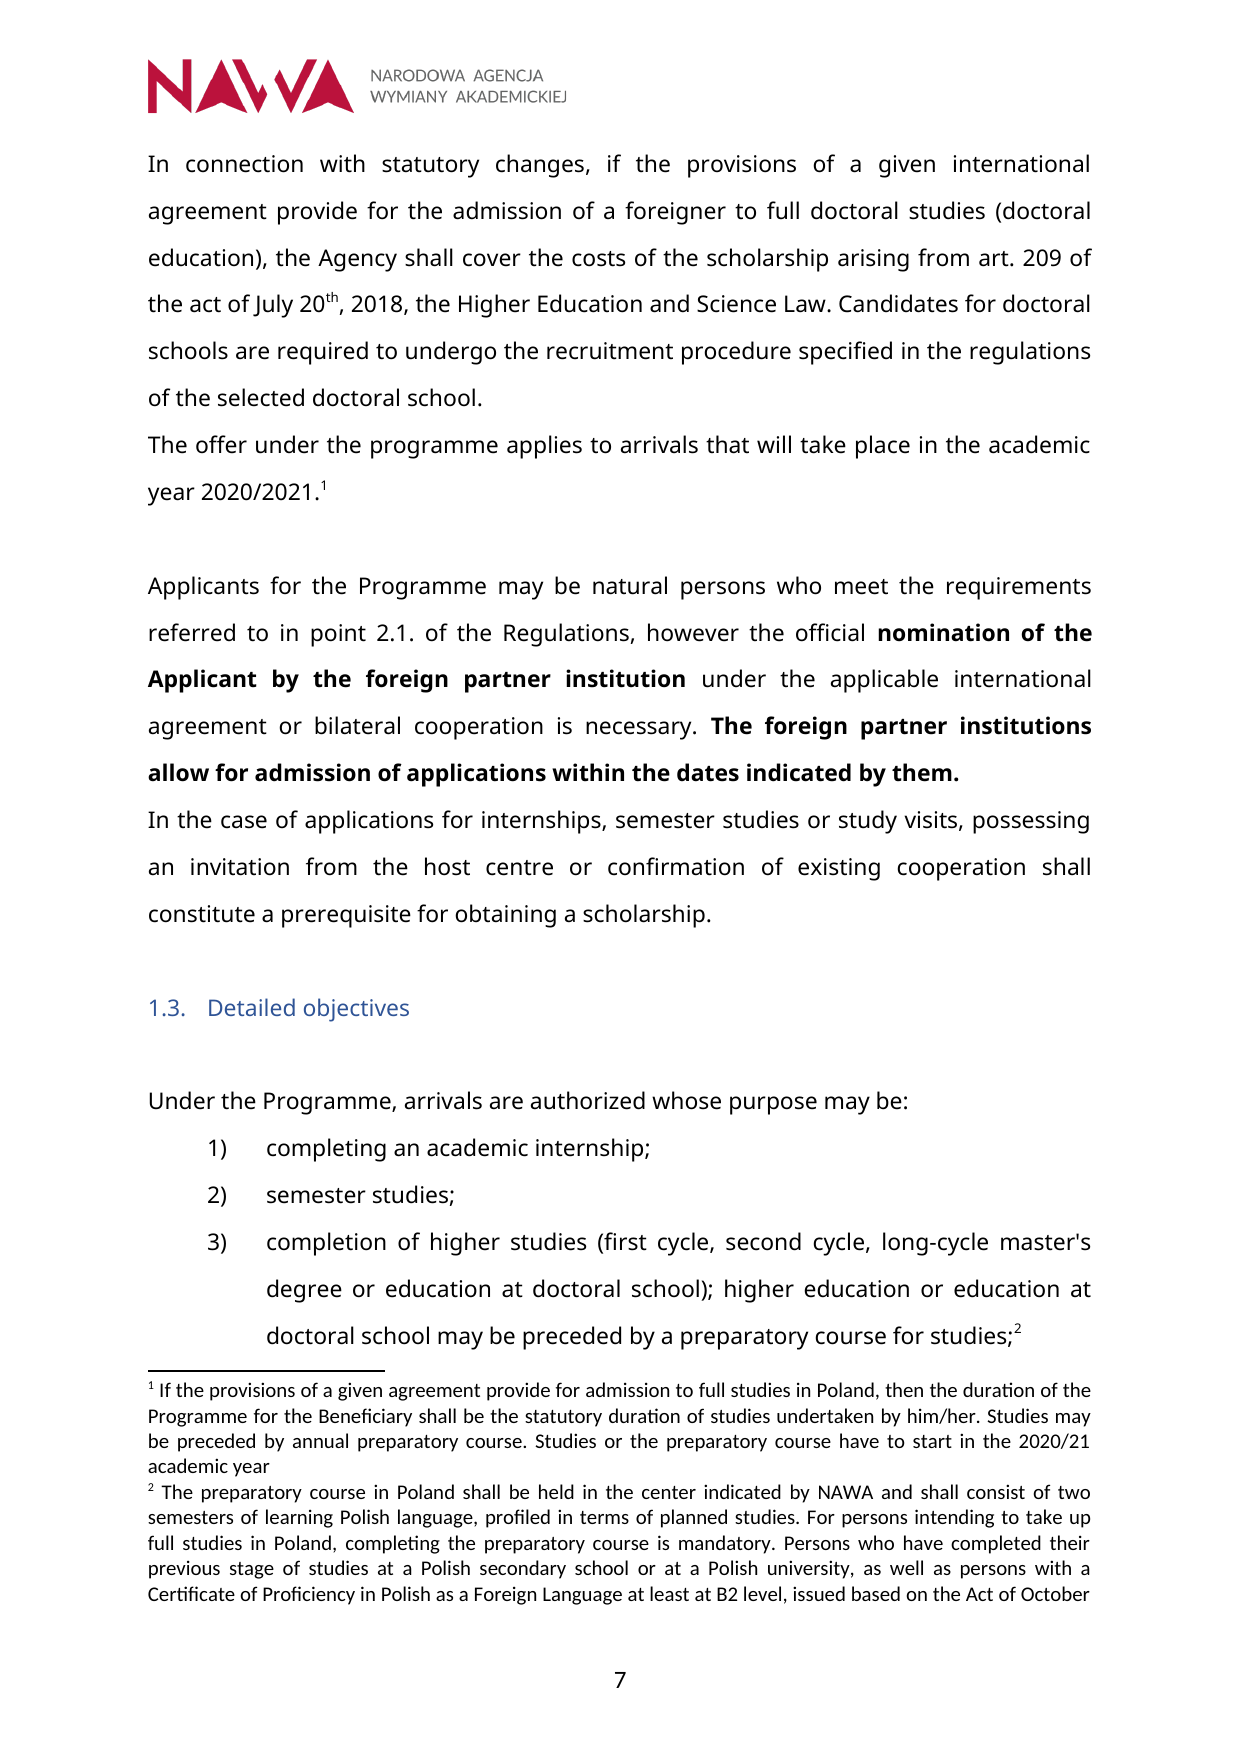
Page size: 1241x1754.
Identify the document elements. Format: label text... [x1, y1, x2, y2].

text The offer under the programme applies to arrivals that will take place in the academic year 2020/2021. [148, 429, 1092, 507]
text In connection with statutory changes, if the provisions of a given international agreement provide for the admission of a foreigner to full doctoral studies (doctoral education), the Agency shall cover the costs of the scholarship arising from art. 209 of the act of July 20th, 2018, the Higher Education and Science Law. Candidates for doctoral schools are required to undergo the recruitment procedure specified in the regulations of the selected doctoral school. [148, 148, 1092, 413]
subtitle Detailed objectives [148, 991, 1092, 1023]
text Under the Programme, arrivals are authorized whose purpose may be: [148, 1085, 1092, 1116]
list completing an academic internship; [207, 1132, 1092, 1163]
list semester studies; [207, 1179, 1092, 1210]
list completion of higher studies (first cycle, second cycle, long-cycle master's degree or education at doctoral school); higher education or education at doctoral school may be preceded by a preparatory course for studies; [207, 1226, 1092, 1351]
text In the case of applications for internships, semester studies or study visits, possessing an invitation from the host centre or confirmation of existing cooperation shall constitute a prerequisite for obtaining a scholarship. [148, 804, 1092, 929]
picture [147, 58, 567, 114]
text Applicants for the Programme may be natural persons who meet the requirements referred to in point 2.1. of the Regulations, however the official nomination of the Applicant by the foreign partner institution under the applicable international agreement or bilateral cooperation is necessary. The foreign partner institutions allow for admission of applications within the dates indicated by them. [148, 569, 1092, 788]
